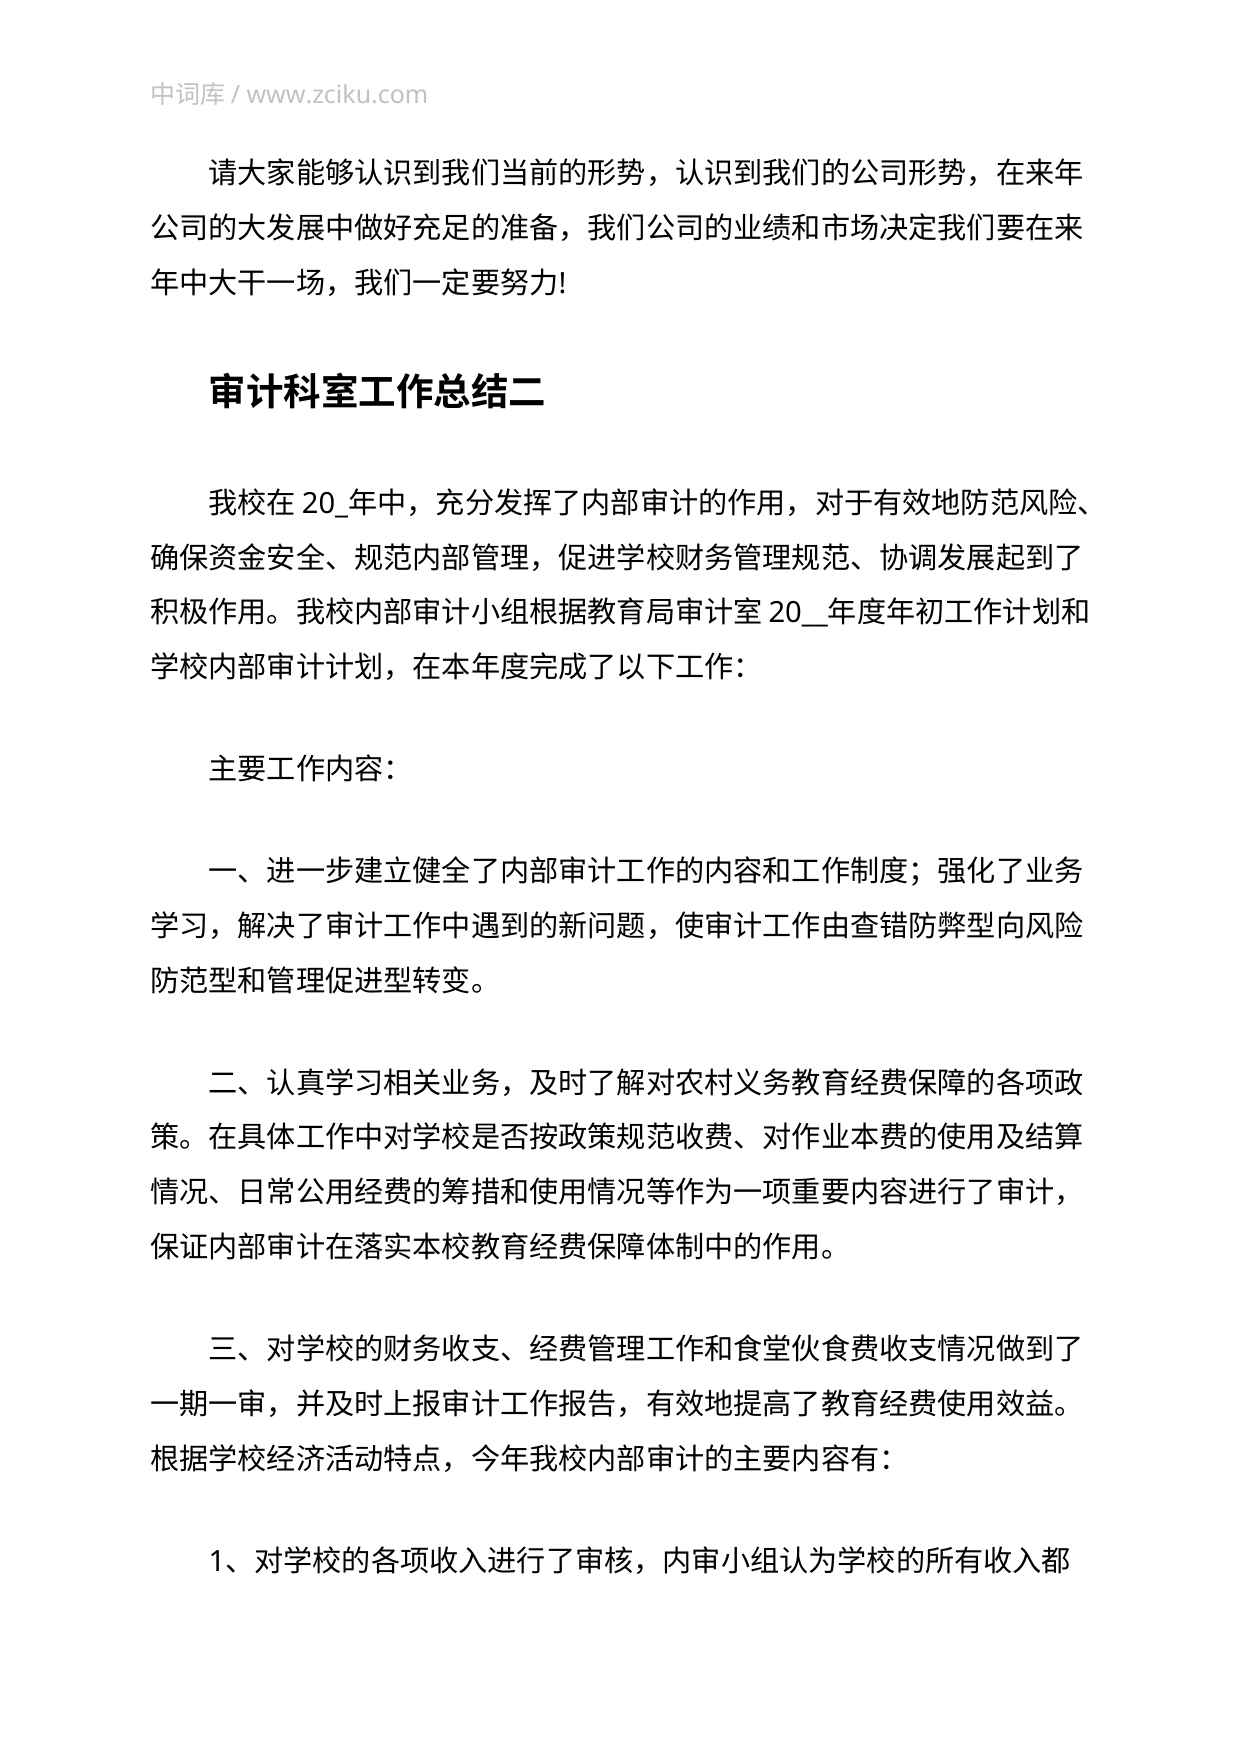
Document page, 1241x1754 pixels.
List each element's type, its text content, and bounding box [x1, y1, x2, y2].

text 主要工作内容： [150, 746, 1090, 788]
text 一、进一步建立健全了内部审计工作的内容和工作制度；强化了业务学习，解决了审计工作中遇到的新问题，使审计工作由查错防弊型向风险防范型和管理促进型转变。 [150, 848, 1090, 1000]
text 请大家能够认识到我们当前的形势，认识到我们的公司形势，在来年公司的大发展中做好充足的准备，我们公司的业绩和市场决定我们要在来年中大干一场，我们一定要努力! [150, 150, 1090, 302]
text 二、认真学习相关业务，及时了解对农村义务教育经费保障的各项政策。在具体工作中对学校是否按政策规范收费、对作业本费的使用及结算情况、日常公用经费的筹措和使用情况等作为一项重要内容进行了审计，保证内部审计在落实本校教育经费保障体制中的作用。 [150, 1059, 1090, 1266]
text 审计科室工作总结二 [150, 362, 1090, 416]
text 我校在20_年中，充分发挥了内部审计的作用，对于有效地防范风险、确保资金安全、规范内部管理，促进学校财务管理规范、协调发展起到了积极作用。我校内部审计小组根据教育局审计室20__年度年初工作计划和学校内部审计计划，在本年度完成了以下工作： [150, 479, 1090, 686]
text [150, 1537, 1090, 1579]
text 三、对学校的财务收支、经费管理工作和食堂伙食费收支情况做到了一期一审，并及时上报审计工作报告，有效地提高了教育经费使用效益。根据学校经济活动特点，今年我校内部审计的主要内容有： [150, 1326, 1090, 1478]
